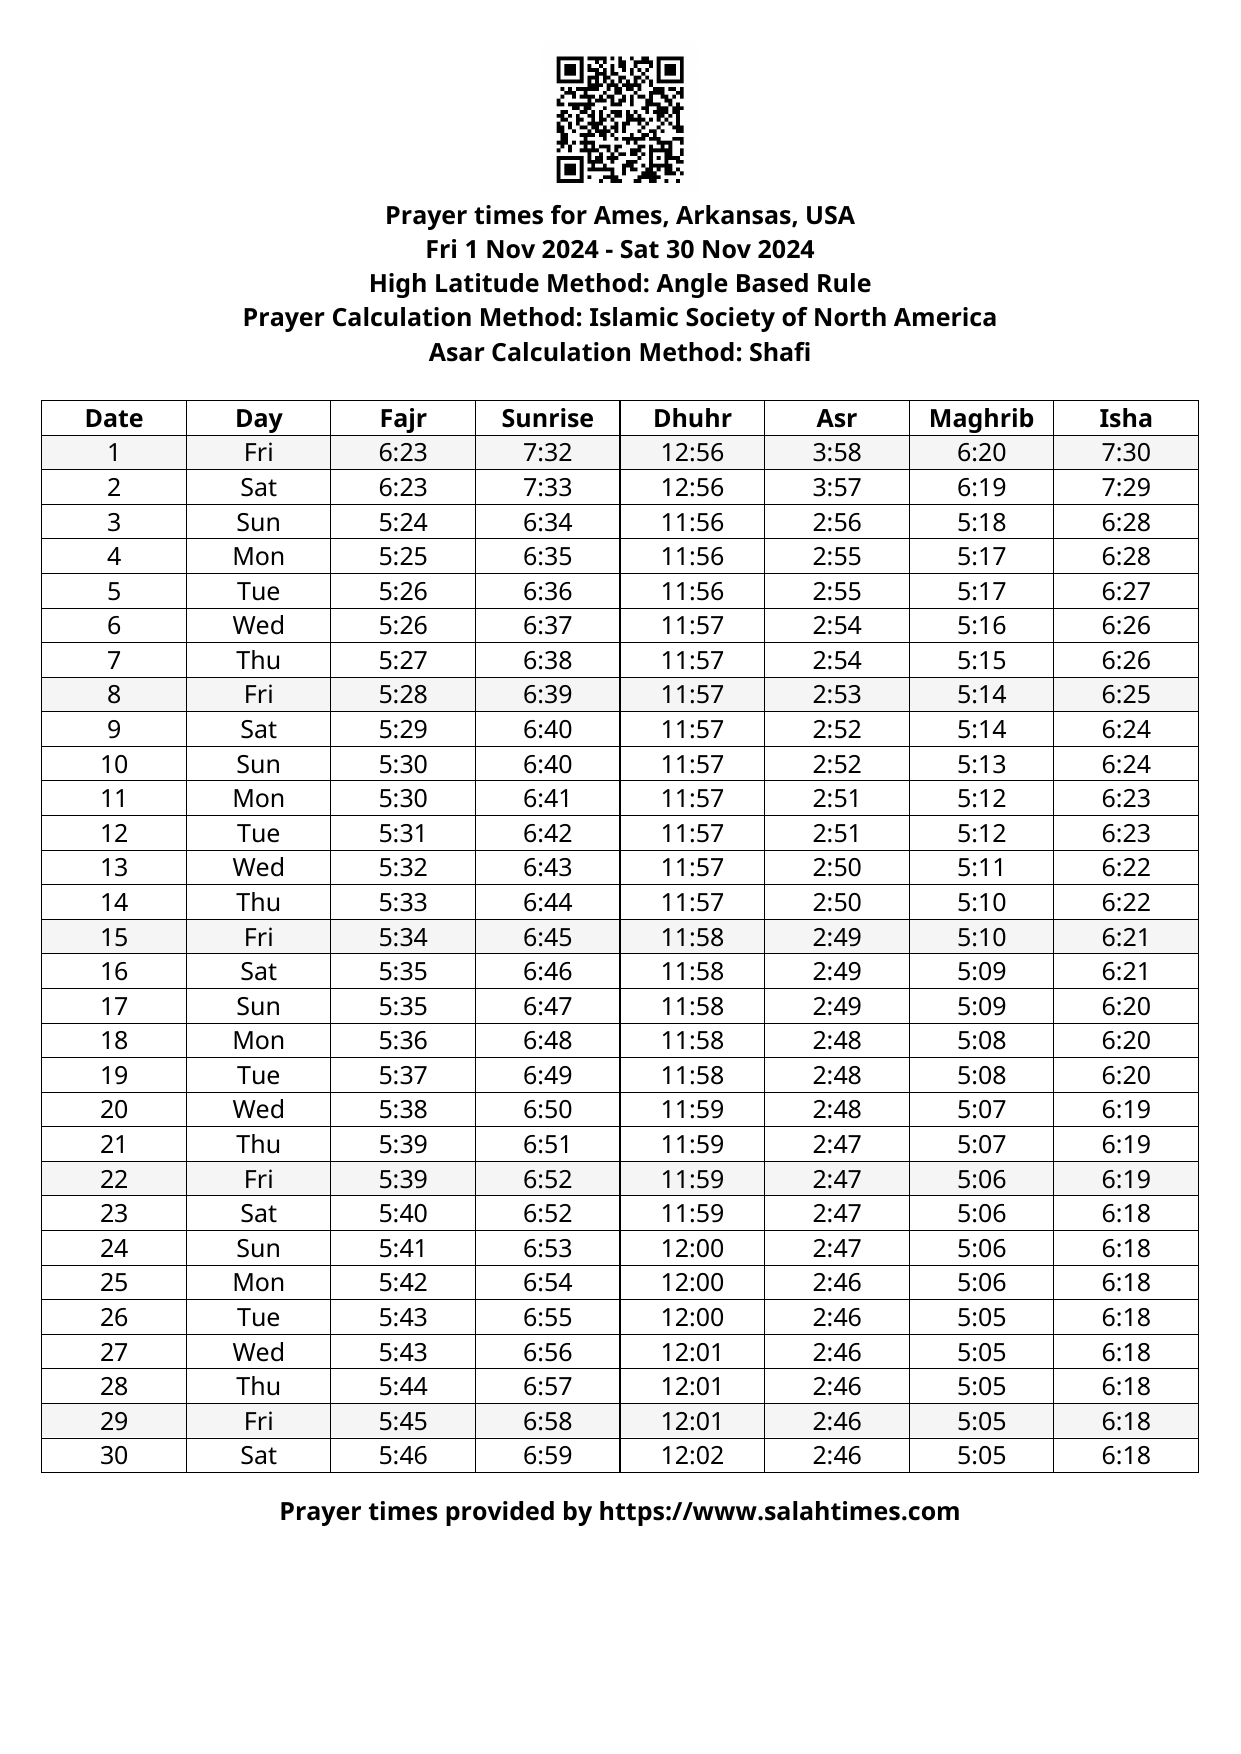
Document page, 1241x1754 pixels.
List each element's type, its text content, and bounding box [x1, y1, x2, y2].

table_cell 6:18 [1054, 1439, 1198, 1472]
table_cell 3:58 [765, 436, 909, 469]
table_cell Sun [187, 505, 330, 538]
table_cell 5:35 [331, 954, 475, 988]
text Prayer Calculation Method: Islamic Society of North America [42, 300, 1198, 334]
table_cell 5:16 [910, 609, 1053, 642]
table_cell 5:25 [331, 539, 475, 573]
table_cell 5:43 [331, 1335, 475, 1368]
table_cell Wed [187, 1093, 330, 1126]
table_cell 5:10 [910, 885, 1053, 919]
table_cell Mon [187, 1024, 330, 1057]
table_cell 6:44 [476, 885, 619, 919]
table_cell 11:56 [621, 505, 764, 538]
table_cell Sun [187, 747, 330, 780]
table_cell 11:57 [621, 678, 764, 711]
table_cell Sat [187, 712, 330, 746]
text Prayer times provided by https://www.salahtimes.com [42, 1494, 1198, 1528]
table_cell 11:57 [621, 643, 764, 677]
table_cell 3:57 [765, 470, 909, 504]
table_cell 6:34 [476, 505, 619, 538]
table_cell 15 [42, 920, 186, 953]
table_cell 6:28 [1054, 539, 1198, 573]
table_header Dhuhr [621, 401, 764, 434]
table_cell 5:06 [910, 1231, 1053, 1264]
table_cell 11:57 [621, 747, 764, 780]
table_cell 6:20 [1054, 989, 1198, 1022]
table_cell 8 [42, 678, 186, 711]
text Asar Calculation Method: Shafi [42, 334, 1198, 368]
table_cell 17 [42, 989, 186, 1022]
table_cell 6:50 [476, 1093, 619, 1126]
table_cell Fri [187, 1404, 330, 1437]
table_cell 6:55 [476, 1300, 619, 1334]
table_cell 6:24 [1054, 712, 1198, 746]
table_cell Fri [187, 920, 330, 953]
table_cell 6:19 [910, 470, 1053, 504]
table_cell 6:18 [1054, 1266, 1198, 1299]
table_cell 11:58 [621, 989, 764, 1022]
table_cell 12:00 [621, 1266, 764, 1299]
table_cell 2:54 [765, 643, 909, 677]
table_cell 12:56 [621, 436, 764, 469]
table_cell Sat [187, 1439, 330, 1472]
table_cell 5:44 [331, 1369, 475, 1403]
table_cell 26 [42, 1300, 186, 1334]
text Prayer times for Ames, Arkansas, USA [42, 198, 1198, 232]
table_header Isha [1054, 401, 1198, 434]
table_cell 7:30 [1054, 436, 1198, 469]
table_cell 12:56 [621, 470, 764, 504]
table_cell 5:39 [331, 1162, 475, 1195]
table_cell 6:46 [476, 954, 619, 988]
table_cell 2:52 [765, 712, 909, 746]
table_cell 6:19 [1054, 1127, 1198, 1161]
table_cell 6:39 [476, 678, 619, 711]
table_cell 6:43 [476, 851, 619, 884]
table_cell 19 [42, 1058, 186, 1092]
table_cell 2:53 [765, 678, 909, 711]
table_cell 5:35 [331, 989, 475, 1022]
table_cell 6:41 [476, 781, 619, 815]
table_cell 6:52 [476, 1162, 619, 1195]
table_cell 11 [42, 781, 186, 815]
table_cell 5:29 [331, 712, 475, 746]
table_header Asr [765, 401, 909, 434]
table_cell 5:07 [910, 1093, 1053, 1126]
table_cell 6:40 [476, 712, 619, 746]
table_cell 5:26 [331, 609, 475, 642]
table_cell 2:54 [765, 609, 909, 642]
table_cell Wed [187, 851, 330, 884]
table_cell 5:36 [331, 1024, 475, 1057]
table_cell 5:14 [910, 678, 1053, 711]
table_cell 24 [42, 1231, 186, 1264]
table_cell 1 [42, 436, 186, 469]
table_cell 30 [42, 1439, 186, 1472]
table_cell 11:57 [621, 816, 764, 849]
table_cell 6:49 [476, 1058, 619, 1092]
table_cell 6:52 [476, 1196, 619, 1230]
table_cell 5:33 [331, 885, 475, 919]
table_cell 6:54 [476, 1266, 619, 1299]
table_cell 5:07 [910, 1127, 1053, 1161]
table_cell 11:57 [621, 885, 764, 919]
table_cell 12:00 [621, 1300, 764, 1334]
table_cell 2:51 [765, 781, 909, 815]
table_cell 2:52 [765, 747, 909, 780]
table_cell 6:59 [476, 1439, 619, 1472]
table_cell 5:05 [910, 1439, 1053, 1472]
table_cell Mon [187, 1266, 330, 1299]
table_header Date [42, 401, 186, 434]
table_cell 10 [42, 747, 186, 780]
table_cell 5:18 [910, 505, 1053, 538]
table_cell 5:39 [331, 1127, 475, 1161]
table_cell 5:05 [910, 1300, 1053, 1334]
table_cell 6:47 [476, 989, 619, 1022]
table_cell 11:58 [621, 920, 764, 953]
table_cell 5:05 [910, 1369, 1053, 1403]
table_cell 5:28 [331, 678, 475, 711]
table_cell 25 [42, 1266, 186, 1299]
table_cell 5:12 [910, 816, 1053, 849]
table_cell 11:58 [621, 954, 764, 988]
table_cell 2:46 [765, 1404, 909, 1437]
table_cell 6:18 [1054, 1404, 1198, 1437]
table_cell 2:50 [765, 851, 909, 884]
table_cell 12:02 [621, 1439, 764, 1472]
table_cell 5:08 [910, 1058, 1053, 1092]
table_cell 2:48 [765, 1058, 909, 1092]
table_cell 6:25 [1054, 678, 1198, 711]
table_cell 6:24 [1054, 747, 1198, 780]
table_cell Wed [187, 609, 330, 642]
table_cell 6:20 [1054, 1024, 1198, 1057]
table_cell Tue [187, 1058, 330, 1092]
table_cell 20 [42, 1093, 186, 1126]
table_cell Thu [187, 1369, 330, 1403]
table_header Maghrib [910, 401, 1053, 434]
table_cell 5:11 [910, 851, 1053, 884]
table_cell 6:18 [1054, 1231, 1198, 1264]
table_cell 4 [42, 539, 186, 573]
picture [542, 41, 699, 198]
table_cell Thu [187, 643, 330, 677]
table_cell 6:20 [910, 436, 1053, 469]
table_cell 5:30 [331, 781, 475, 815]
table_cell 6:57 [476, 1369, 619, 1403]
table_cell 6:35 [476, 539, 619, 573]
table_cell Mon [187, 781, 330, 815]
table_cell Tue [187, 816, 330, 849]
table_cell Sat [187, 954, 330, 988]
table_cell 5:34 [331, 920, 475, 953]
table_cell 11:59 [621, 1196, 764, 1230]
table_cell 6 [42, 609, 186, 642]
table_cell 2:49 [765, 920, 909, 953]
table_cell 5:10 [910, 920, 1053, 953]
table_cell 5:09 [910, 954, 1053, 988]
table_cell 5:43 [331, 1300, 475, 1334]
table_cell 11:59 [621, 1127, 764, 1161]
table_header Sunrise [476, 401, 619, 434]
table_cell 5:26 [331, 574, 475, 607]
table_cell 5:15 [910, 643, 1053, 677]
table_cell 6:27 [1054, 574, 1198, 607]
table_cell 6:21 [1054, 920, 1198, 953]
table_cell 6:23 [1054, 816, 1198, 849]
table_cell 11:57 [621, 781, 764, 815]
table_cell 16 [42, 954, 186, 988]
table_cell 12:01 [621, 1335, 764, 1368]
table_cell Tue [187, 574, 330, 607]
table_cell 5:31 [331, 816, 475, 849]
table_cell 5:32 [331, 851, 475, 884]
table_cell 5:06 [910, 1196, 1053, 1230]
table_cell 5:27 [331, 643, 475, 677]
table_cell 12 [42, 816, 186, 849]
table_header Fajr [331, 401, 475, 434]
table_cell 11:56 [621, 574, 764, 607]
table_cell 5:14 [910, 712, 1053, 746]
table_cell 6:38 [476, 643, 619, 677]
table_cell 6:42 [476, 816, 619, 849]
table_cell 6:19 [1054, 1093, 1198, 1126]
table_cell 27 [42, 1335, 186, 1368]
table_cell 5:12 [910, 781, 1053, 815]
table_cell 11:59 [621, 1093, 764, 1126]
table_cell 2:46 [765, 1439, 909, 1472]
table_cell 12:01 [621, 1404, 764, 1437]
table_cell 5:38 [331, 1093, 475, 1126]
table_cell 2:47 [765, 1196, 909, 1230]
table_cell 5:40 [331, 1196, 475, 1230]
table_cell Sat [187, 1196, 330, 1230]
table_cell 5:45 [331, 1404, 475, 1437]
table_cell 14 [42, 885, 186, 919]
table_cell 11:57 [621, 851, 764, 884]
table_cell 2:55 [765, 574, 909, 607]
table_cell 6:37 [476, 609, 619, 642]
table_cell 5:05 [910, 1404, 1053, 1437]
table_cell 5:24 [331, 505, 475, 538]
table_cell 11:57 [621, 609, 764, 642]
table_cell 5:09 [910, 989, 1053, 1022]
table_cell 6:23 [331, 436, 475, 469]
table_cell 5:46 [331, 1439, 475, 1472]
table_cell Fri [187, 678, 330, 711]
table_cell 6:53 [476, 1231, 619, 1264]
table_cell 2:47 [765, 1162, 909, 1195]
table_cell 6:36 [476, 574, 619, 607]
table_cell 21 [42, 1127, 186, 1161]
table_cell 6:18 [1054, 1369, 1198, 1403]
table_cell 6:22 [1054, 885, 1198, 919]
table_cell 6:21 [1054, 954, 1198, 988]
table_cell 11:58 [621, 1058, 764, 1092]
table_cell 6:51 [476, 1127, 619, 1161]
table_cell 9 [42, 712, 186, 746]
table_cell 2:49 [765, 954, 909, 988]
table_cell 28 [42, 1369, 186, 1403]
table_cell Tue [187, 1300, 330, 1334]
table_cell 5:41 [331, 1231, 475, 1264]
table_cell 6:18 [1054, 1335, 1198, 1368]
table_cell 5:42 [331, 1266, 475, 1299]
table_cell Wed [187, 1335, 330, 1368]
table_cell 22 [42, 1162, 186, 1195]
table_cell 6:23 [1054, 781, 1198, 815]
table_cell 2:56 [765, 505, 909, 538]
table_cell 2:47 [765, 1127, 909, 1161]
table_cell Mon [187, 539, 330, 573]
table_cell 7 [42, 643, 186, 677]
table_cell 5:06 [910, 1162, 1053, 1195]
table_cell 2:46 [765, 1369, 909, 1403]
table_cell 11:57 [621, 712, 764, 746]
table_cell Sun [187, 1231, 330, 1264]
table_cell 2:46 [765, 1300, 909, 1334]
table_cell 2:49 [765, 989, 909, 1022]
table_cell Thu [187, 885, 330, 919]
table_cell 11:56 [621, 539, 764, 573]
table_cell 2:46 [765, 1266, 909, 1299]
table_cell Fri [187, 1162, 330, 1195]
table_cell 5 [42, 574, 186, 607]
table_cell 6:22 [1054, 851, 1198, 884]
table_header Day [187, 401, 330, 434]
table_cell 5:17 [910, 539, 1053, 573]
table_cell 29 [42, 1404, 186, 1437]
table_cell 6:19 [1054, 1162, 1198, 1195]
table_cell 6:26 [1054, 609, 1198, 642]
table_cell 11:59 [621, 1162, 764, 1195]
table_cell 2 [42, 470, 186, 504]
table_cell 2:50 [765, 885, 909, 919]
text Fri 1 Nov 2024 - Sat 30 Nov 2024 [42, 232, 1198, 266]
table_cell 18 [42, 1024, 186, 1057]
table_cell 5:37 [331, 1058, 475, 1092]
table_cell 2:51 [765, 816, 909, 849]
table_cell 6:26 [1054, 643, 1198, 677]
table_cell 7:29 [1054, 470, 1198, 504]
table_cell 13 [42, 851, 186, 884]
table_cell 5:13 [910, 747, 1053, 780]
table_cell Thu [187, 1127, 330, 1161]
table_cell 11:58 [621, 1024, 764, 1057]
table_cell 6:58 [476, 1404, 619, 1437]
text High Latitude Method: Angle Based Rule [42, 266, 1198, 300]
table_cell 3 [42, 505, 186, 538]
table_cell 6:23 [331, 470, 475, 504]
table_cell 6:28 [1054, 505, 1198, 538]
table_cell 23 [42, 1196, 186, 1230]
table_cell 5:05 [910, 1335, 1053, 1368]
table_cell 2:55 [765, 539, 909, 573]
table_cell 2:48 [765, 1093, 909, 1126]
table_cell 2:47 [765, 1231, 909, 1264]
table_cell 6:18 [1054, 1196, 1198, 1230]
table_cell 6:45 [476, 920, 619, 953]
table_cell 6:56 [476, 1335, 619, 1368]
table_cell 5:06 [910, 1266, 1053, 1299]
table_cell 2:46 [765, 1335, 909, 1368]
table_cell 5:17 [910, 574, 1053, 607]
table_cell 5:08 [910, 1024, 1053, 1057]
table_cell Sun [187, 989, 330, 1022]
table_cell 7:33 [476, 470, 619, 504]
table_cell 6:18 [1054, 1300, 1198, 1334]
table_cell 2:48 [765, 1024, 909, 1057]
table_cell 12:00 [621, 1231, 764, 1264]
table_cell 5:30 [331, 747, 475, 780]
table_cell 6:40 [476, 747, 619, 780]
table_cell 6:20 [1054, 1058, 1198, 1092]
table_cell Fri [187, 436, 330, 469]
table_cell 7:32 [476, 436, 619, 469]
table_cell 6:48 [476, 1024, 619, 1057]
table_cell Sat [187, 470, 330, 504]
table_cell 12:01 [621, 1369, 764, 1403]
